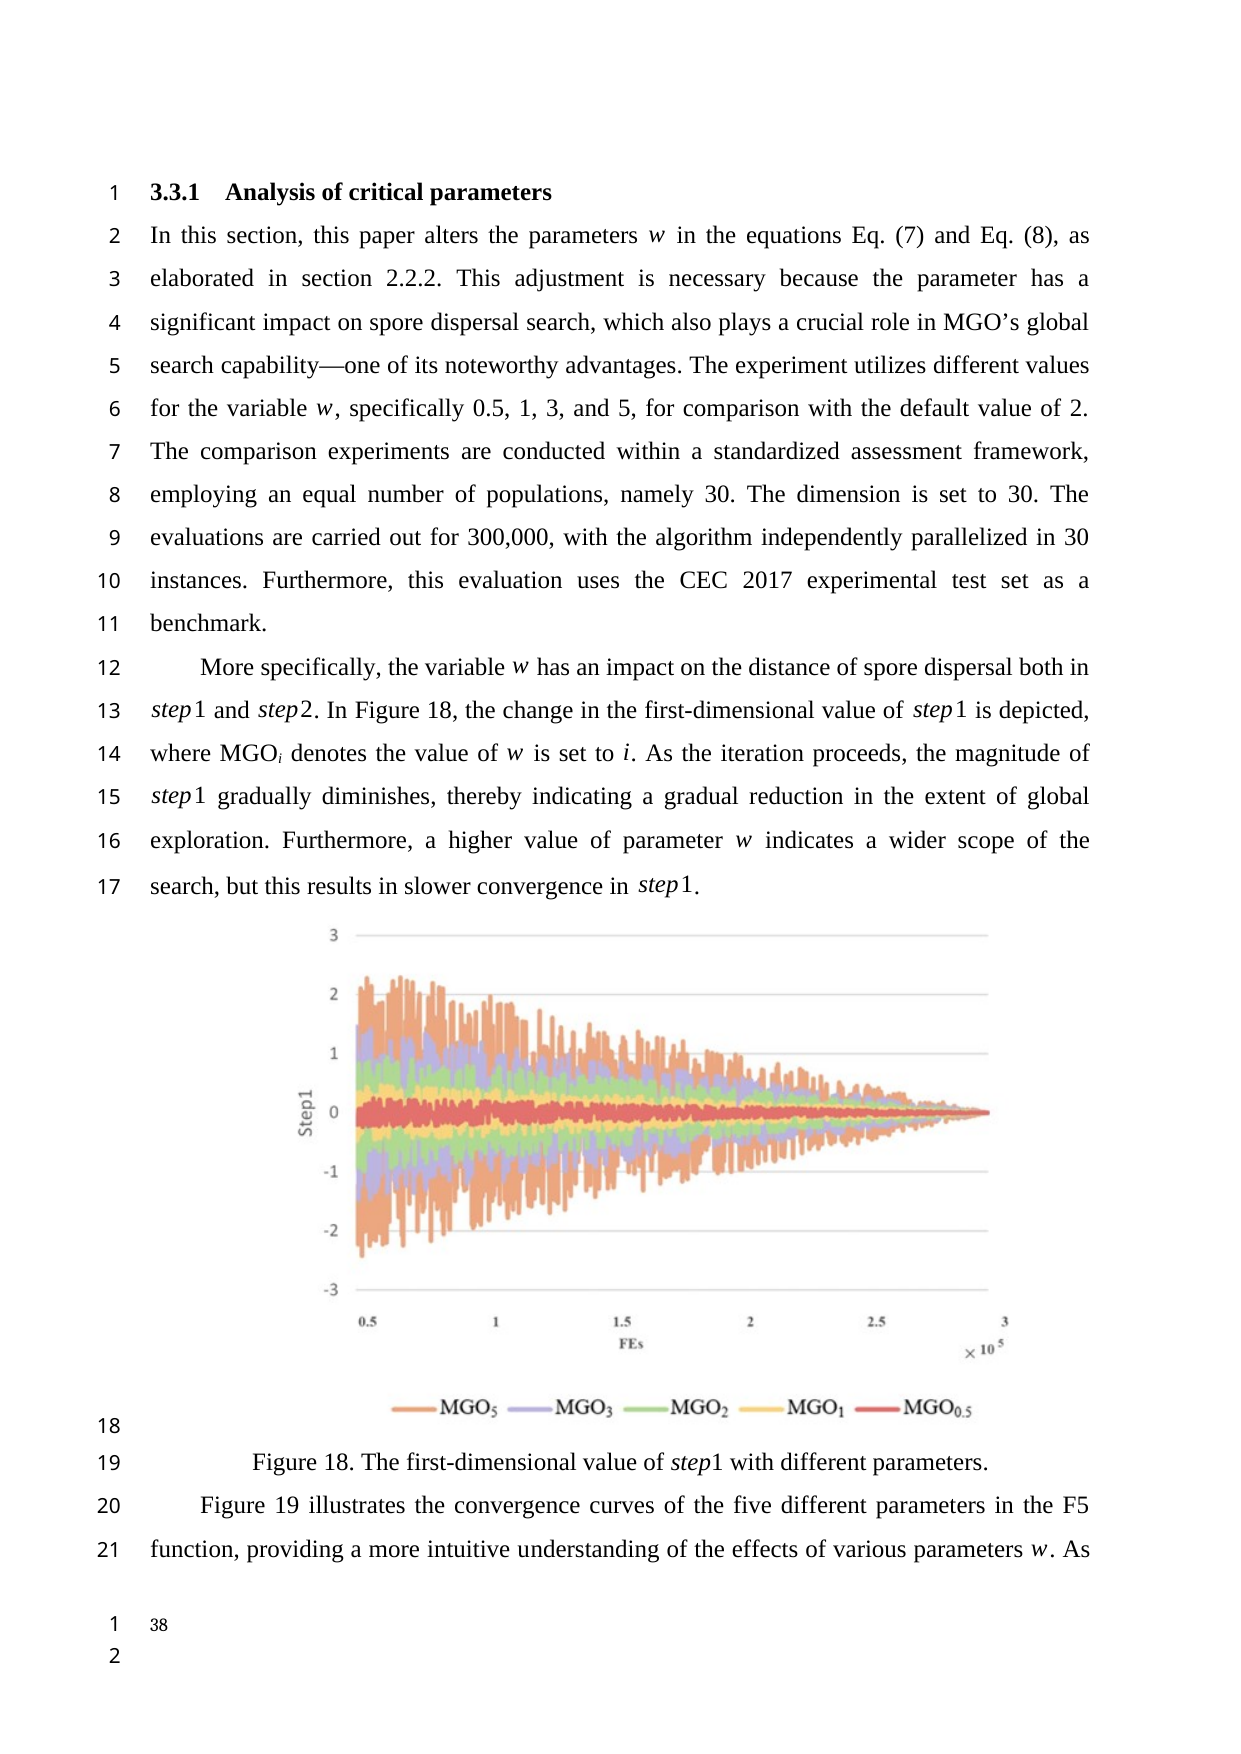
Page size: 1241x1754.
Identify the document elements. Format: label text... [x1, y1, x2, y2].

text Figure 18. The first-dimensional value of step1 with different parameters. [150, 1447, 1090, 1476]
picture [268, 914, 1010, 1433]
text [150, 1491, 1090, 1562]
text More specifically, the variable has an impact on the distance of spore dispersal both in and . In Figure 18, the change in the first-dimensional value of is depicted, where MGOi denotes the value of is set to . As the iteration proceeds, the magnitude of gradually diminishes, thereby indicating a gradual reduction in the extent of global exploration. Furthermore, a higher value of parameter indicates a wider scope of the search, but this results in slower convergence in . [150, 652, 1090, 899]
subtitle Analysis of critical parameters [150, 177, 1090, 206]
text In this section, this paper alters the parameters in the equations Eq. (7) and Eq. (8), as elaborated in section 2.2.2. This adjustment is necessary because the parameter has a significant impact on spore dispersal search, which also plays a crucial role in MGO’s global search capability—one of its noteworthy advantages. The experiment utilizes different values for the variable , specifically 0.5, 1, 3, and 5, for comparison with the default value of 2. The comparison experiments are conducted within a standardized assessment framework, employing an equal number of populations, namely 30. The dimension is set to 30. The evaluations are carried out for 300,000, with the algorithm independently parallelized in 30 instances. Furthermore, this evaluation uses the CEC 2017 experimental test set as a benchmark. [150, 220, 1090, 637]
